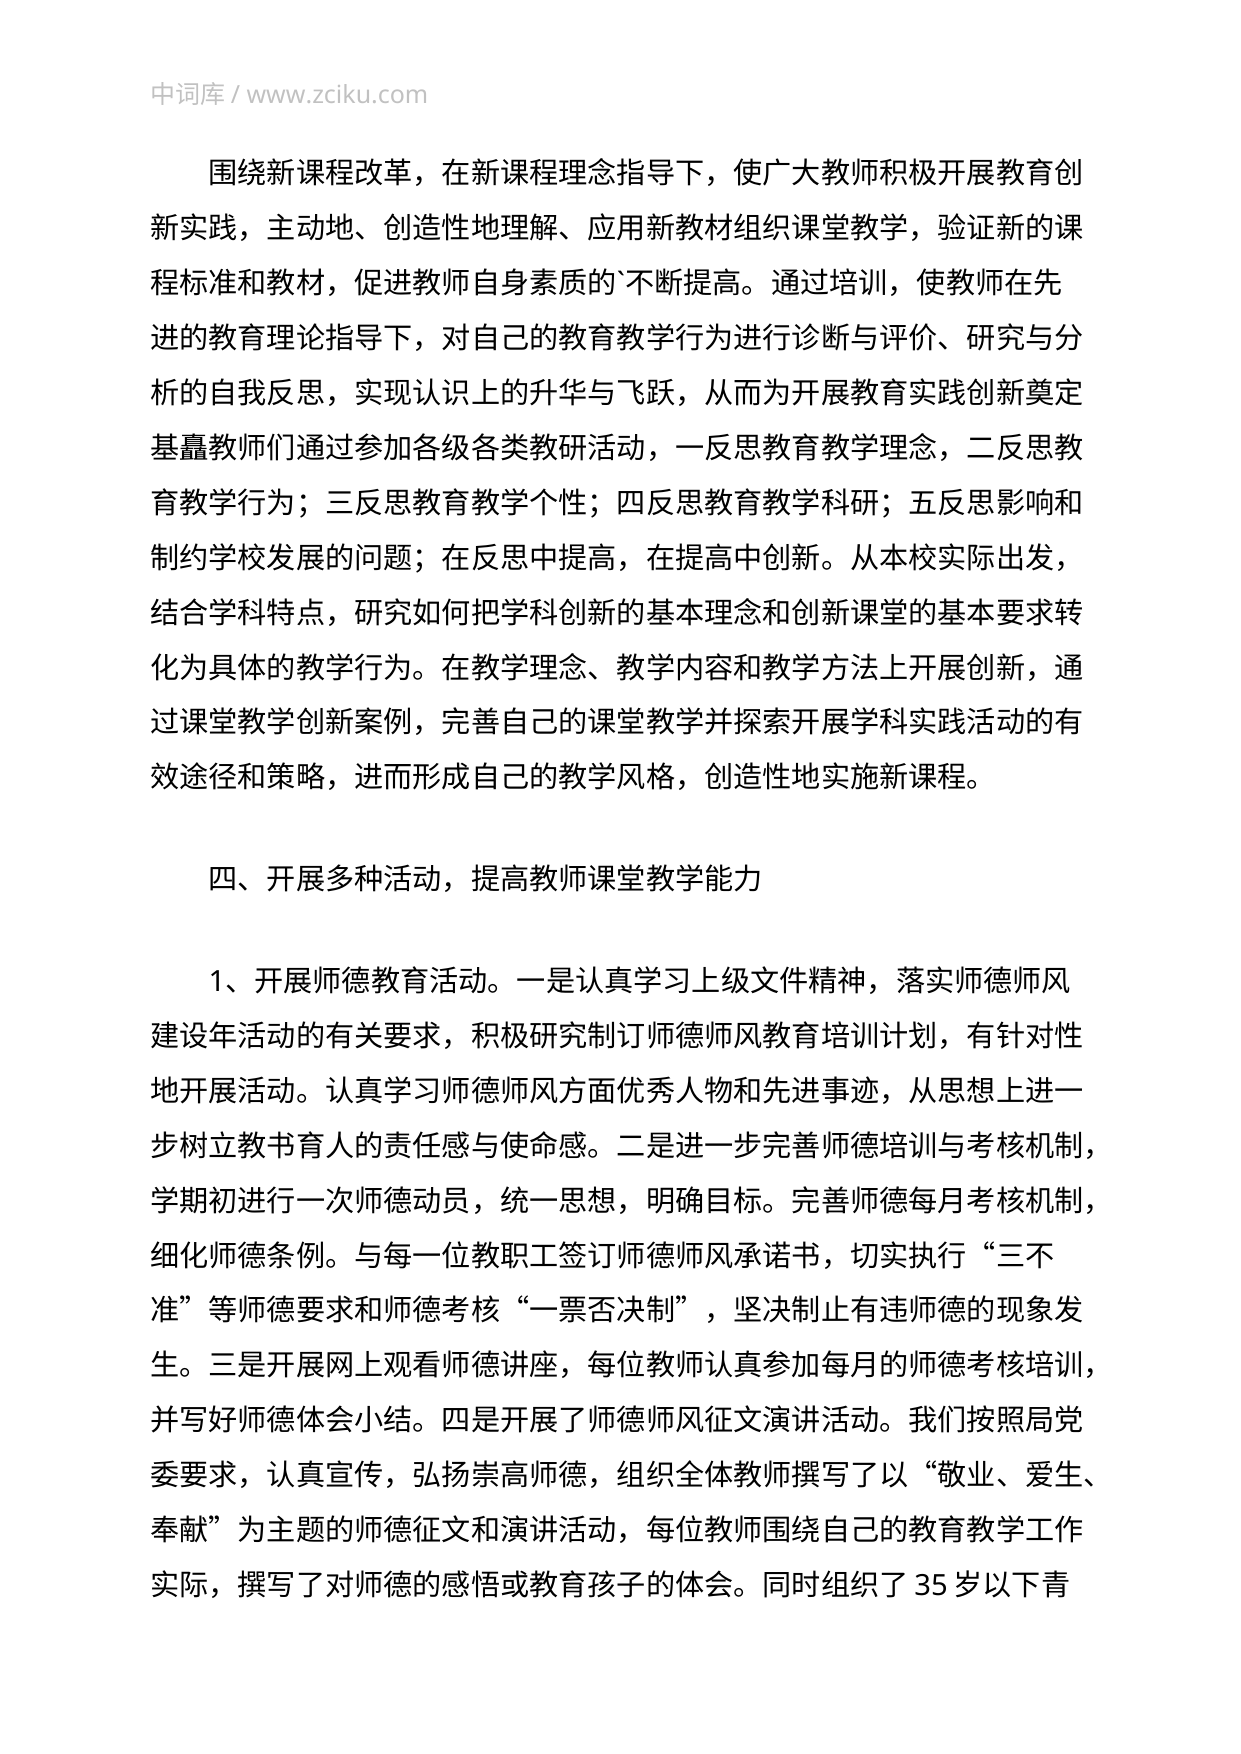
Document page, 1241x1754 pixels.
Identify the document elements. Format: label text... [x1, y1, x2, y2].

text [150, 957, 1090, 1604]
text 围绕新课程改革，在新课程理念指导下，使广大教师积极开展教育创新实践，主动地、创造性地理解、应用新教材组织课堂教学，验证新的课程标准和教材，促进教师自身素质的`不断提高。通过培训，使教师在先进的教育理论指导下，对自己的教育教学行为进行诊断与评价、研究与分析的自我反思，实现认识上的升华与飞跃，从而为开展教育实践创新奠定基矗教师们通过参加各级各类教研活动，一反思教育教学理念，二反思教育教学行为；三反思教育教学个性；四反思教育教学科研；五反思影响和制约学校发展的问题；在反思中提高，在提高中创新。从本校实际出发，结合学科特点，研究如何把学科创新的基本理念和创新课堂的基本要求转化为具体的教学行为。在教学理念、教学内容和教学方法上开展创新，通过课堂教学创新案例，完善自己的课堂教学并探索开展学科实践活动的有效途径和策略，进而形成自己的教学风格，创造性地实施新课程。 [150, 150, 1090, 796]
text 四、开展多种活动，提高教师课堂教学能力 [150, 856, 1090, 898]
